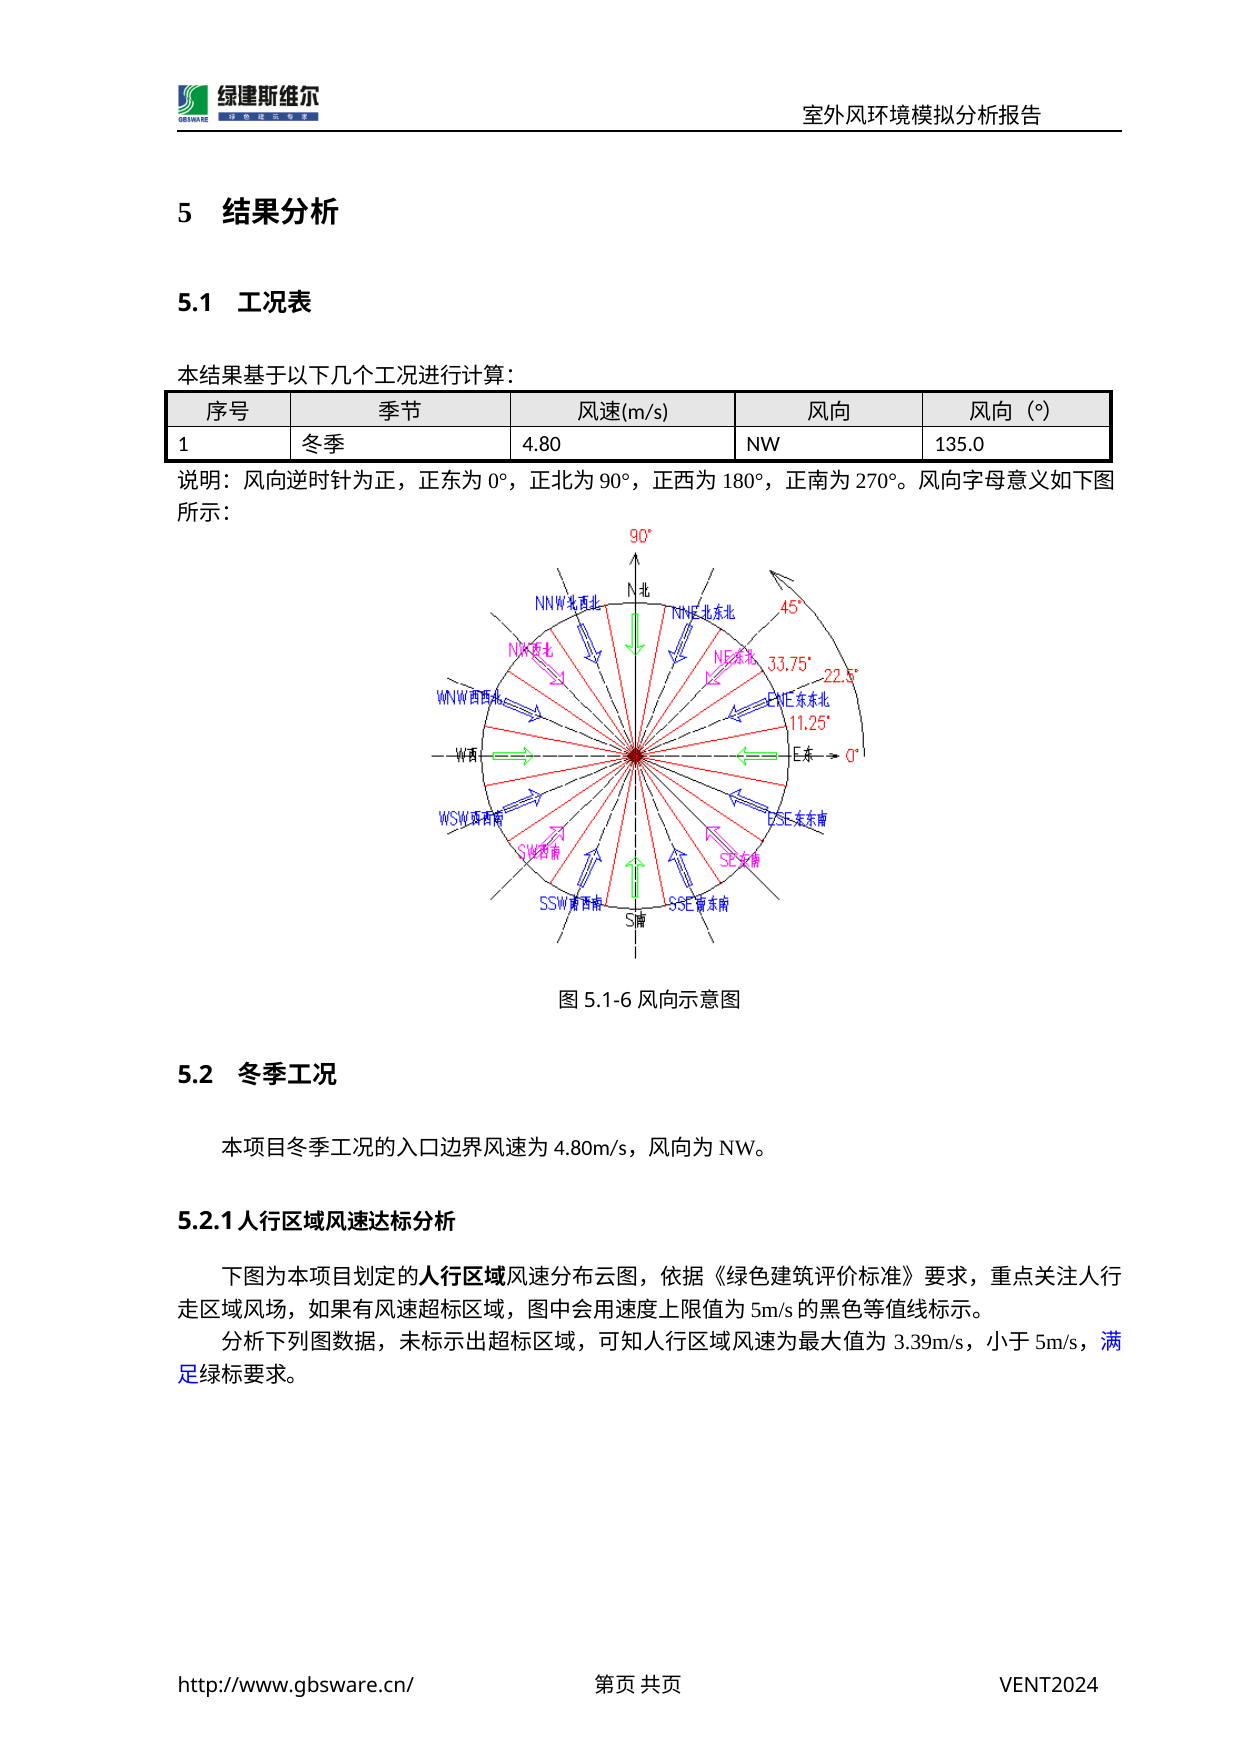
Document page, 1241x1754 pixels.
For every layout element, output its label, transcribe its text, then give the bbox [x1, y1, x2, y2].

subtitle 冬季工况 [177, 1040, 1122, 1105]
table_cell 135.0 [923, 427, 1109, 459]
table_header 风速(m/s) [511, 393, 734, 426]
text 下图为本项目划定的人行区域风速分布云图，依据《绿色建筑评价标准》要求，重点关注人行走区域风场，如果有风速超标区域，图中会用速度上限值为5m/s的黑色等值线标示。 [177, 1259, 1122, 1324]
picture [177, 82, 320, 124]
text 本结果基于以下几个工况进行计算： [177, 358, 1122, 390]
table_cell NW [736, 427, 922, 459]
subtitle 工况表 [177, 268, 1122, 333]
table_cell 4.80 [511, 427, 734, 459]
picture [425, 527, 874, 962]
table_header 风向（°） [923, 393, 1109, 426]
table_header 季节 [291, 393, 510, 426]
table_header 风向 [736, 393, 922, 426]
table_cell 1 [168, 427, 290, 459]
table_cell 冬季 [291, 427, 510, 459]
table_header 序号 [168, 393, 290, 426]
text 分析下列图数据，未标示出超标区域，可知人行区域风速为最大值为3.39m/s，小于5m/s，满足绿标要求。 [177, 1324, 1122, 1389]
text 本项目冬季工况的入口边界风速为4.80m/s，风向为NW。 [177, 1130, 1122, 1162]
subtitle 结果分析 [177, 178, 1122, 243]
text 说明：风向逆时针为正，正东为0°，正北为90°，正西为180°，正南为270°。风向字母意义如下图所示： [177, 462, 1122, 527]
subtitle 人行区域风速达标分析 [177, 1187, 1122, 1252]
